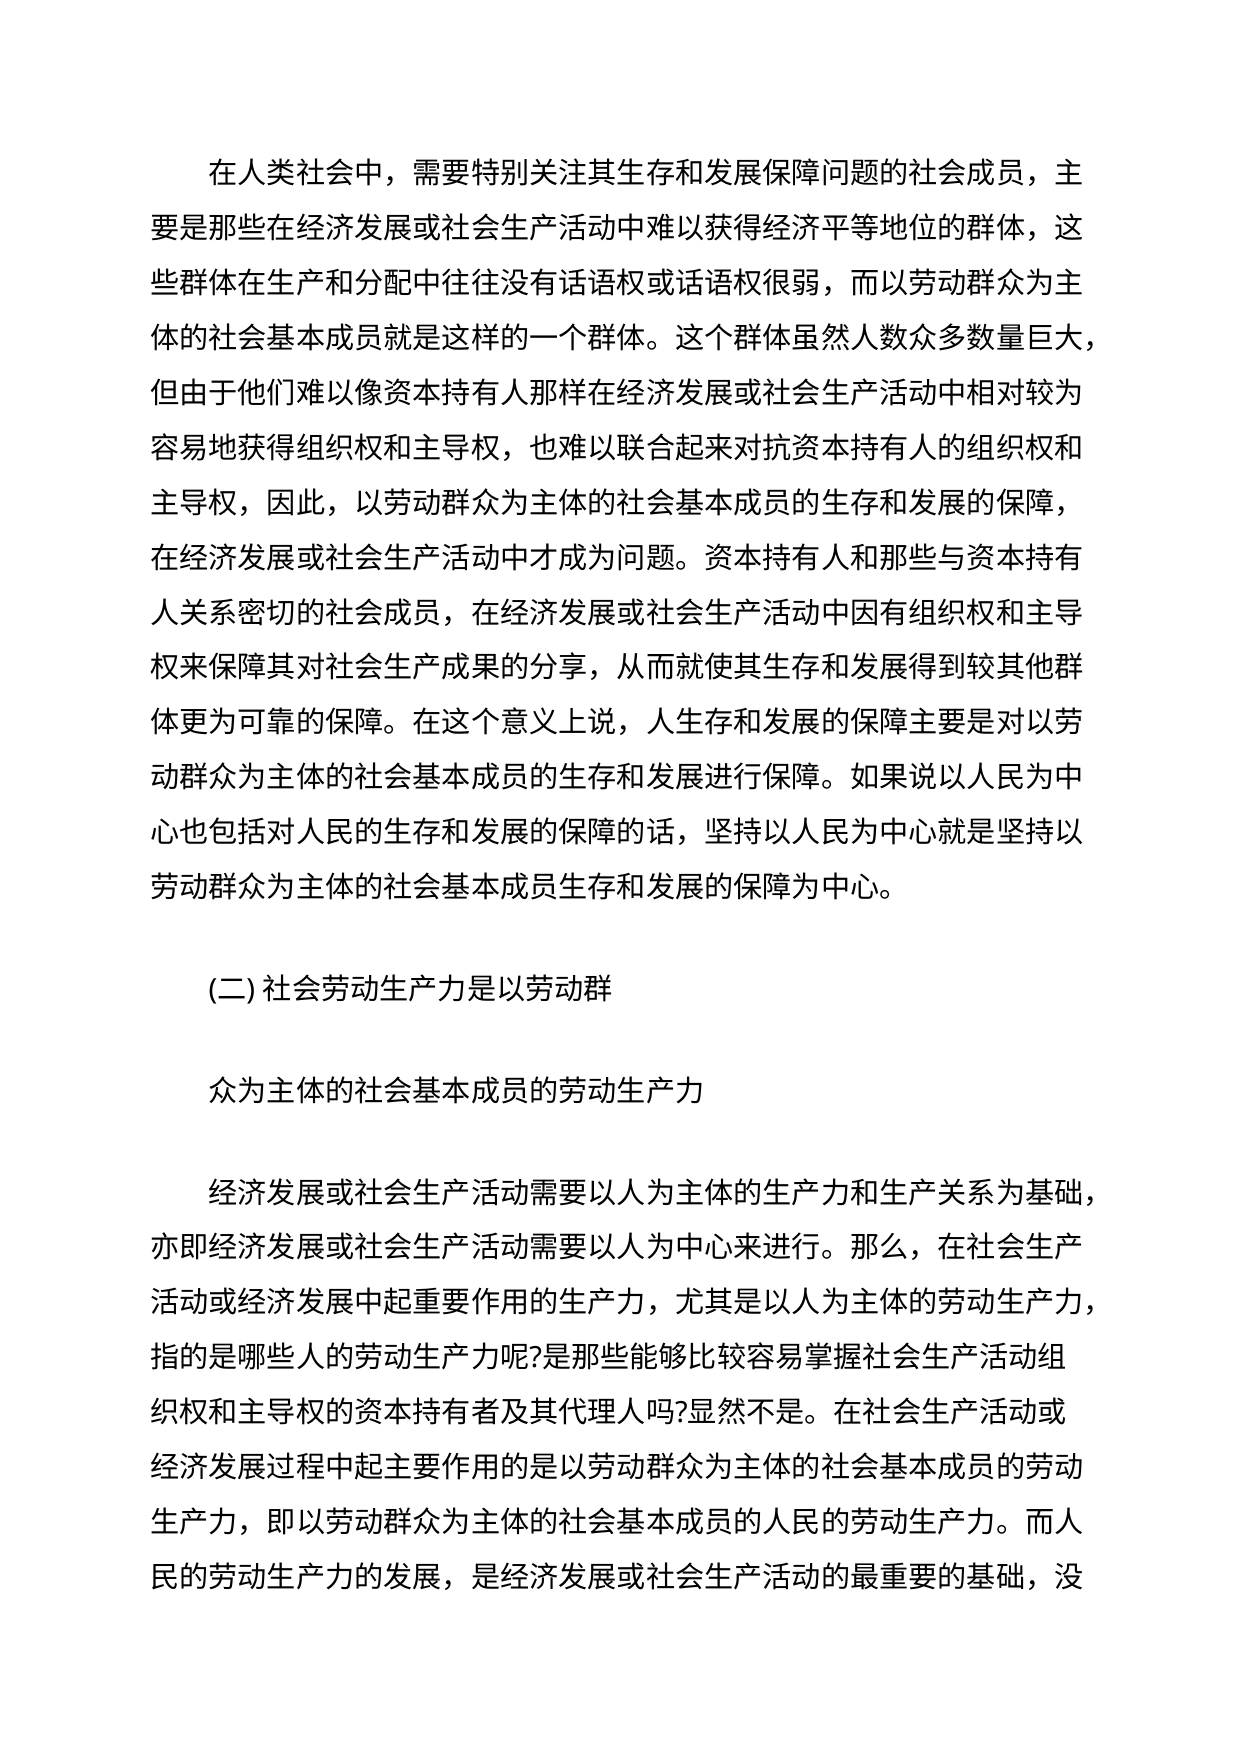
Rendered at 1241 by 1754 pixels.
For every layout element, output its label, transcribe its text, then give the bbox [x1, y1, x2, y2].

text 众为主体的社会基本成员的劳动生产力 [150, 1067, 1090, 1110]
text (二) 社会劳动生产力是以劳动群 [150, 965, 1090, 1008]
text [150, 1169, 1090, 1596]
text 在人类社会中，需要特别关注其生存和发展保障问题的社会成员，主要是那些在经济发展或社会生产活动中难以获得经济平等地位的群体，这些群体在生产和分配中往往没有话语权或话语权很弱，而以劳动群众为主体的社会基本成员就是这样的一个群体。这个群体虽然人数众多数量巨大，但由于他们难以像资本持有人那样在经济发展或社会生产活动中相对较为容易地获得组织权和主导权，也难以联合起来对抗资本持有人的组织权和主导权，因此，以劳动群众为主体的社会基本成员的生存和发展的保障，在经济发展或社会生产活动中才成为问题。资本持有人和那些与资本持有人关系密切的社会成员，在经济发展或社会生产活动中因有组织权和主导权来保障其对社会生产成果的分享，从而就使其生存和发展得到较其他群体更为可靠的保障。在这个意义上说，人生存和发展的保障主要是对以劳动群众为主体的社会基本成员的生存和发展进行保障。如果说以人民为中心也包括对人民的生存和发展的保障的话，坚持以人民为中心就是坚持以劳动群众为主体的社会基本成员生存和发展的保障为中心。 [150, 150, 1090, 906]
